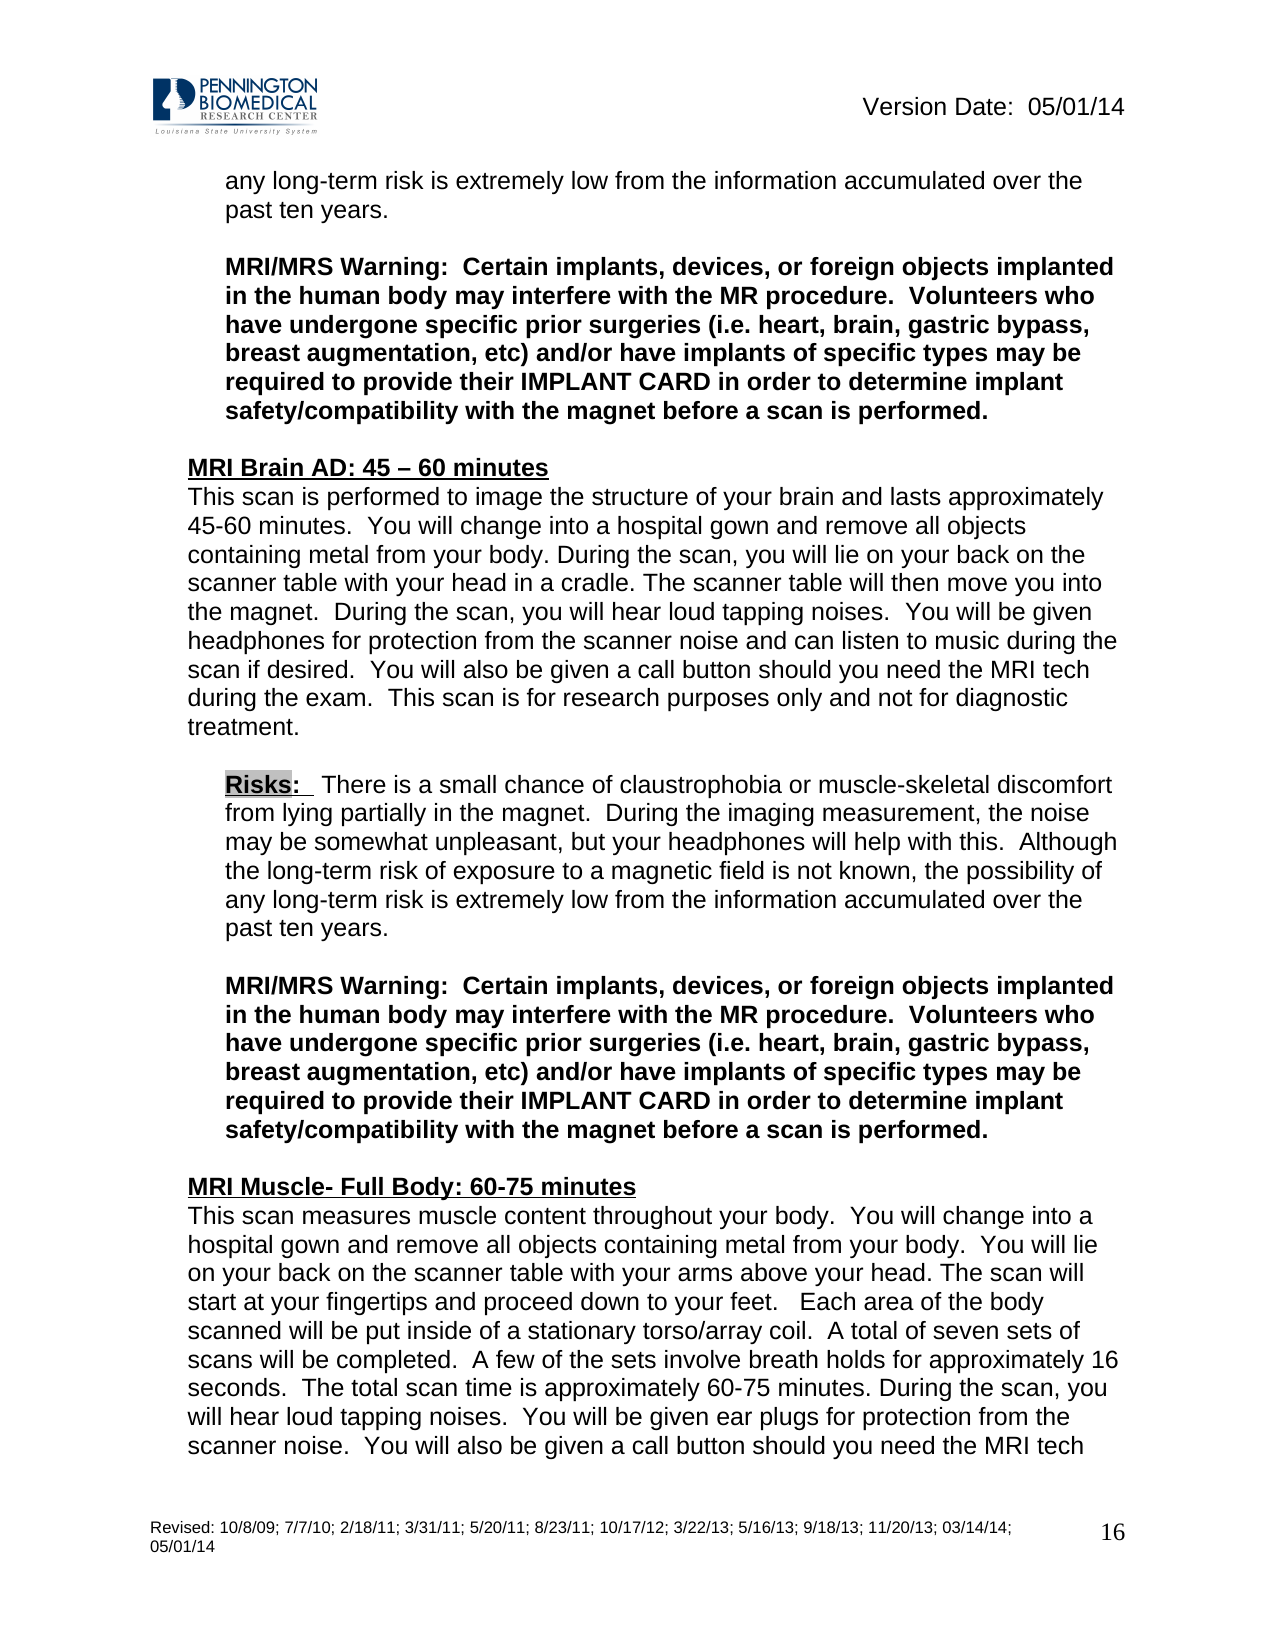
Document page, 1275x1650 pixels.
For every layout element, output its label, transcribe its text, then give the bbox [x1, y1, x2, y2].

text MRI/MRS Warning: Certain implants, devices, or foreign objects implanted in the human body may interfere with the MR procedure. Volunteers who have undergone specific prior surgeries (i.e. heart, brain, gastric bypass, breast augmentation, etc) and/or have implants of specific types may be required to provide their IMPLANT CARD in order to determine implant safety/compatibility with the magnet before a scan is performed. [225, 252, 1125, 424]
text This scan is performed to image the structure of your brain and lasts approximately 45-60 minutes. You will change into a hospital gown and remove all objects containing metal from your body. During the scan, you will lie on your back on the scanner table with your head in a cradle. The scanner table will then move you into the magnet. During the scan, you will hear loud tapping noises. You will be given headphones for protection from the scanner noise and can listen to music during the scan if desired. You will also be given a call button should you need the MRI tech during the exam. This scan is for research purposes only and not for diagnostic treatment. [187, 482, 1125, 741]
text MRI Brain AD: 45 – 60 minutes [159, 453, 1125, 482]
text MRI/MRS Warning: Certain implants, devices, or foreign objects implanted in the human body may interfere with the MR procedure. Volunteers who have undergone specific prior surgeries (i.e. heart, brain, gastric bypass, breast augmentation, etc) and/or have implants of specific types may be required to provide their IMPLANT CARD in order to determine implant safety/compatibility with the magnet before a scan is performed. [225, 971, 1125, 1143]
picture [150, 75, 321, 137]
text MRI Muscle- Full Body: 60-75 minutes [159, 1172, 1125, 1201]
